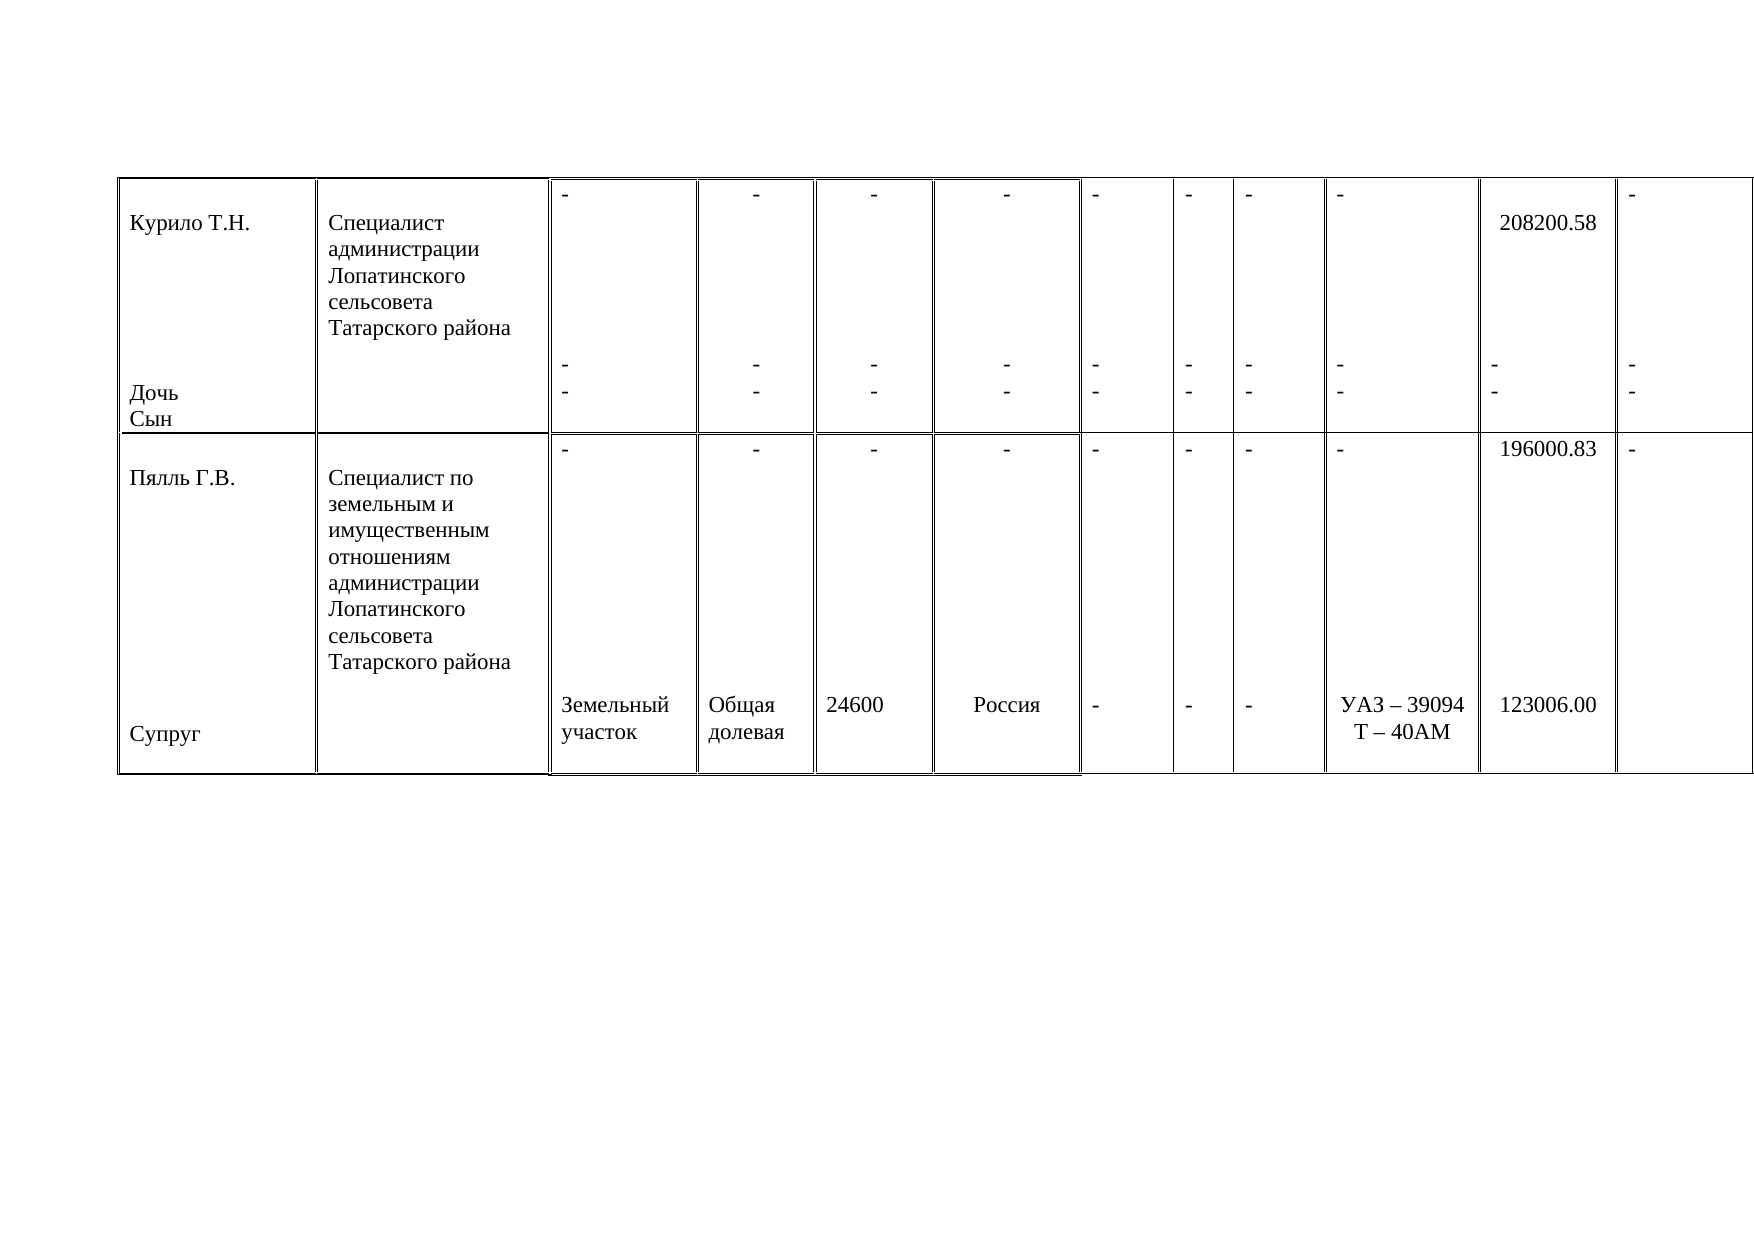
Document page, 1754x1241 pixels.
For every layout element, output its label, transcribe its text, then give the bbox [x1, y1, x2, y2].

table_cell - - - [935, 180, 1079, 432]
table_cell Пялль Г.В. Супруг [120, 432, 317, 773]
table_cell - Россия [933, 435, 1080, 773]
table_cell - УАЗ – 39094 Т – 40АМ [1325, 433, 1479, 773]
table_cell Специалист администрации Лопатинского сельсовета Татарского района [318, 179, 548, 432]
table_cell - Земельный участок [550, 435, 697, 773]
table_cell - - - [1234, 178, 1324, 432]
table_cell - - - [552, 180, 696, 432]
table_cell - - - [1618, 178, 1752, 432]
table_cell - - - [1082, 178, 1173, 432]
table_cell 196000.83 123006.00 [1479, 433, 1617, 773]
table_cell - - [1080, 433, 1174, 773]
table_cell - 24600 [815, 435, 933, 773]
table_cell - - - [699, 180, 813, 432]
table_cell - - - [817, 180, 932, 432]
table_cell - - - [1174, 178, 1233, 432]
table_cell - [1617, 433, 1752, 773]
table_cell - - - [1327, 178, 1478, 432]
table_cell Специалист по земельным и имущественным отношениям администрации Лопатинского сельсовета Татарского района [317, 432, 550, 773]
table_cell - Общая долевая [697, 432, 815, 773]
table_cell - - [1234, 433, 1325, 773]
table_cell - - [1174, 433, 1233, 773]
table_cell Курило Т.Н. Дочь Сын [120, 179, 315, 432]
table_cell 208200.58 - - [1481, 178, 1615, 432]
